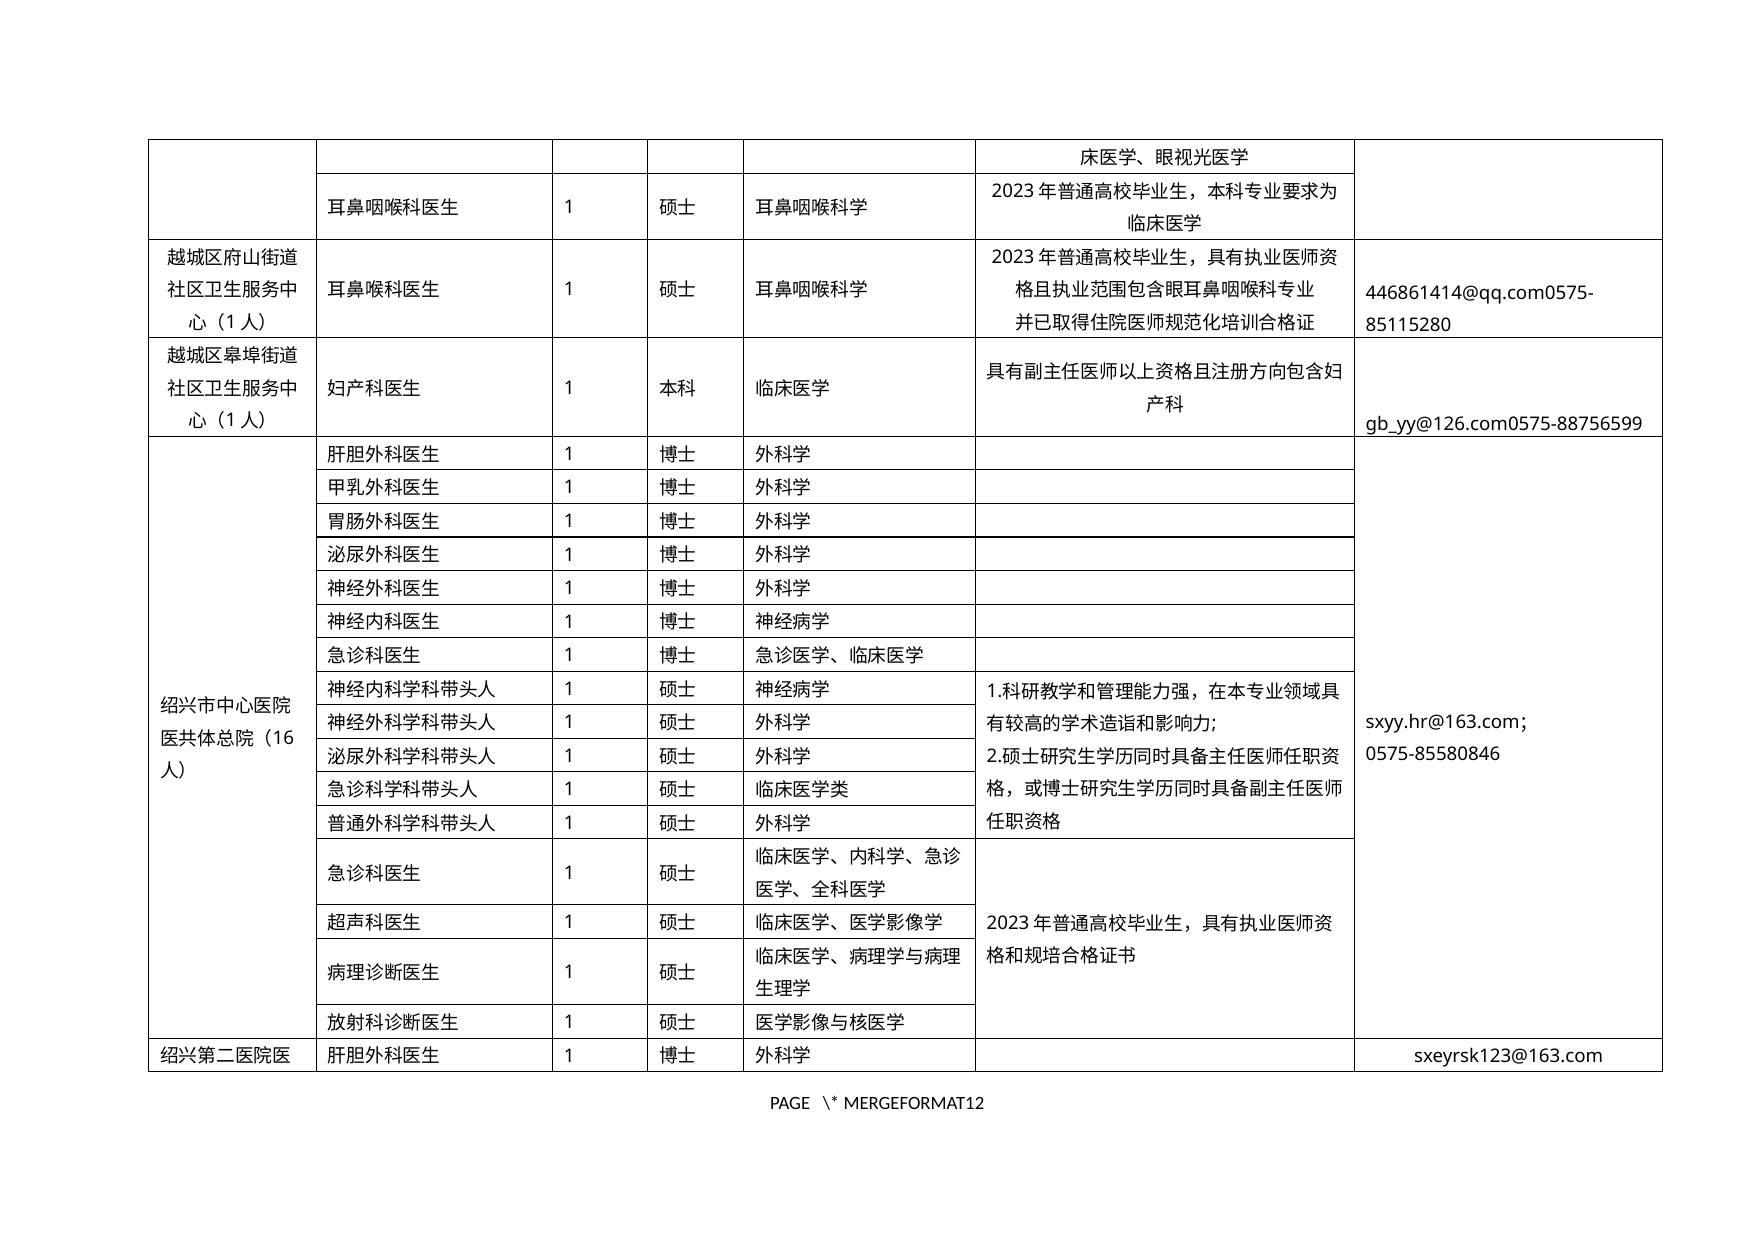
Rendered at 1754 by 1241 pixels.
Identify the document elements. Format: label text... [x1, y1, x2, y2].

table_cell 硕士 [648, 839, 743, 904]
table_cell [976, 140, 1354, 173]
table_cell 临床医学、医学影像学 [744, 905, 975, 938]
table_cell 泌尿外科学科带头人 [317, 739, 552, 771]
table_cell 1 [553, 638, 647, 671]
table_cell 硕士 [648, 140, 743, 173]
table_cell 眼科医生 [317, 140, 552, 173]
table_cell 具有副主任医师以上资格且注册方向包含妇产科 [976, 338, 1354, 436]
table_cell 1 [553, 504, 647, 536]
table_cell 神经外科学科带头人 [317, 705, 552, 738]
table_cell 肝胆外科医生 [317, 1039, 552, 1071]
table_cell 越城区皋埠街道社区卫生服务中心（1人） [149, 338, 316, 436]
table_cell 1 [553, 839, 647, 904]
table_cell 1 [553, 772, 647, 805]
table_cell 1 [553, 672, 647, 704]
table_cell gb_yy@126.com0575-88756599 [1355, 338, 1662, 436]
table_cell 1 [553, 1039, 647, 1071]
table_cell 神经外科医生 [317, 571, 552, 603]
table_cell 硕士 [648, 672, 743, 704]
table_cell 外科学 [744, 1039, 975, 1071]
table_cell 1 [553, 905, 647, 938]
table_cell 外科学 [744, 504, 975, 536]
table_cell 临床医学、内科学、急诊医学、全科医学 [744, 839, 975, 904]
table_cell 耳鼻咽喉科学 [744, 240, 975, 337]
table_cell 1 [553, 806, 647, 838]
table_cell 硕士 [648, 705, 743, 738]
table_cell 1 [553, 240, 647, 337]
table_cell 博士 [648, 605, 743, 637]
table_cell 1 [553, 571, 647, 603]
table_cell [976, 605, 1354, 637]
table_cell 1 [553, 939, 647, 1004]
table_cell 1 [553, 338, 647, 436]
table_cell 硕士 [648, 806, 743, 838]
table_cell 临床医学 [744, 338, 975, 436]
table_cell 硕士 [648, 174, 743, 239]
table_cell 446861414@qq.com0575-85115280 [1355, 240, 1662, 337]
table_cell 越城区府山街道社区卫生服务中心（1人） [149, 240, 316, 337]
table_cell 1 [553, 470, 647, 503]
table_cell 2023年普通高校毕业生，具有执业医师资格且执业范围包含眼耳鼻咽喉科专业 并已取得住院医师规范化培训合格证 [976, 240, 1354, 337]
table_cell 眼科学 [744, 140, 975, 173]
table_cell 外科学 [744, 739, 975, 771]
table_cell 博士 [648, 638, 743, 671]
table_cell 泌尿外科医生 [317, 538, 552, 570]
table_cell [976, 504, 1354, 536]
table_cell 妇产科医生 [317, 338, 552, 436]
table_cell 外科学 [744, 806, 975, 838]
table_cell [976, 538, 1354, 570]
table_cell 临床医学、病理学与病理生理学 [744, 939, 975, 1004]
table_cell 1 [553, 705, 647, 738]
table_cell 硕士 [648, 905, 743, 938]
table_cell [976, 470, 1354, 503]
table_cell 外科学 [744, 705, 975, 738]
table_cell 绍兴市中心医院医共体总院（16人） [149, 437, 316, 1037]
table_cell 外科学 [744, 571, 975, 603]
table_cell 1 [553, 1005, 647, 1037]
table_cell 耳鼻咽喉科学 [744, 174, 975, 239]
table_cell 病理诊断医生 [317, 939, 552, 1004]
table_cell 本科 [648, 338, 743, 436]
table_cell 医学影像与核医学 [744, 1005, 975, 1037]
table_cell 急诊科医生 [317, 638, 552, 671]
table_cell 神经内科学科带头人 [317, 672, 552, 704]
table_cell 绍兴第二医院医共体总院（14人） [149, 1039, 316, 1071]
table_cell 普通外科学科带头人 [317, 806, 552, 838]
table_cell 博士 [648, 1039, 743, 1071]
table_cell 硕士 [648, 939, 743, 1004]
table_cell 1 [553, 140, 647, 173]
table_cell [976, 571, 1354, 603]
table_cell [976, 437, 1354, 469]
table_cell 耳鼻喉科医生 [317, 240, 552, 337]
table_cell 神经病学 [744, 605, 975, 637]
table_cell [976, 638, 1354, 671]
table_cell 外科学 [744, 538, 975, 570]
table_cell 1 [553, 437, 647, 469]
table_cell sxyy.hr@163.com； 0575-85580846 [1355, 437, 1662, 1037]
table_cell 急诊科医生 [317, 839, 552, 904]
table_cell 硕士 [648, 772, 743, 805]
table_cell 硕士 [648, 240, 743, 337]
table_cell 硕士 [648, 739, 743, 771]
table_cell 1 [553, 538, 647, 570]
table_cell 外科学 [744, 470, 975, 503]
table_cell 1 [553, 174, 647, 239]
table_cell 胃肠外科医生 [317, 504, 552, 536]
table_cell 博士 [648, 437, 743, 469]
table_cell 超声科医生 [317, 905, 552, 938]
table_cell 甲乳外科医生 [317, 470, 552, 503]
table_cell 1 [553, 739, 647, 771]
table_cell 急诊科学科带头人 [317, 772, 552, 805]
table_cell 博士 [648, 470, 743, 503]
table_cell 神经内科医生 [317, 605, 552, 637]
table_cell 耳鼻咽喉科医生 [317, 174, 552, 239]
table_cell 2023年普通高校毕业生，本科专业要求为临床医学 [976, 174, 1354, 239]
table_cell 放射科诊断医生 [317, 1005, 552, 1037]
table_cell 博士 [648, 571, 743, 603]
table_cell 2023年普通高校毕业生，具有执业医师资格和规培合格证书 [976, 839, 1354, 1037]
table_cell 1.科研教学和管理能力强，在本专业领域具有较高的学术造诣和影响力; 2.硕士研究生学历同时具备主任医师任职资格，或博士研究生学历同时具备副主任医师任职资格 [976, 672, 1354, 838]
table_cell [1355, 1039, 1662, 1071]
table_cell 肝胆外科医生 [317, 437, 552, 469]
table_cell [976, 1039, 1354, 1071]
table_cell 博士 [648, 538, 743, 570]
table_cell 1 [553, 605, 647, 637]
table_cell 博士 [648, 504, 743, 536]
table_cell 外科学 [744, 437, 975, 469]
table_cell 硕士 [648, 1005, 743, 1037]
table_cell 急诊医学、临床医学 [744, 638, 975, 671]
table_cell 神经病学 [744, 672, 975, 704]
table_cell 临床医学类 [744, 772, 975, 805]
